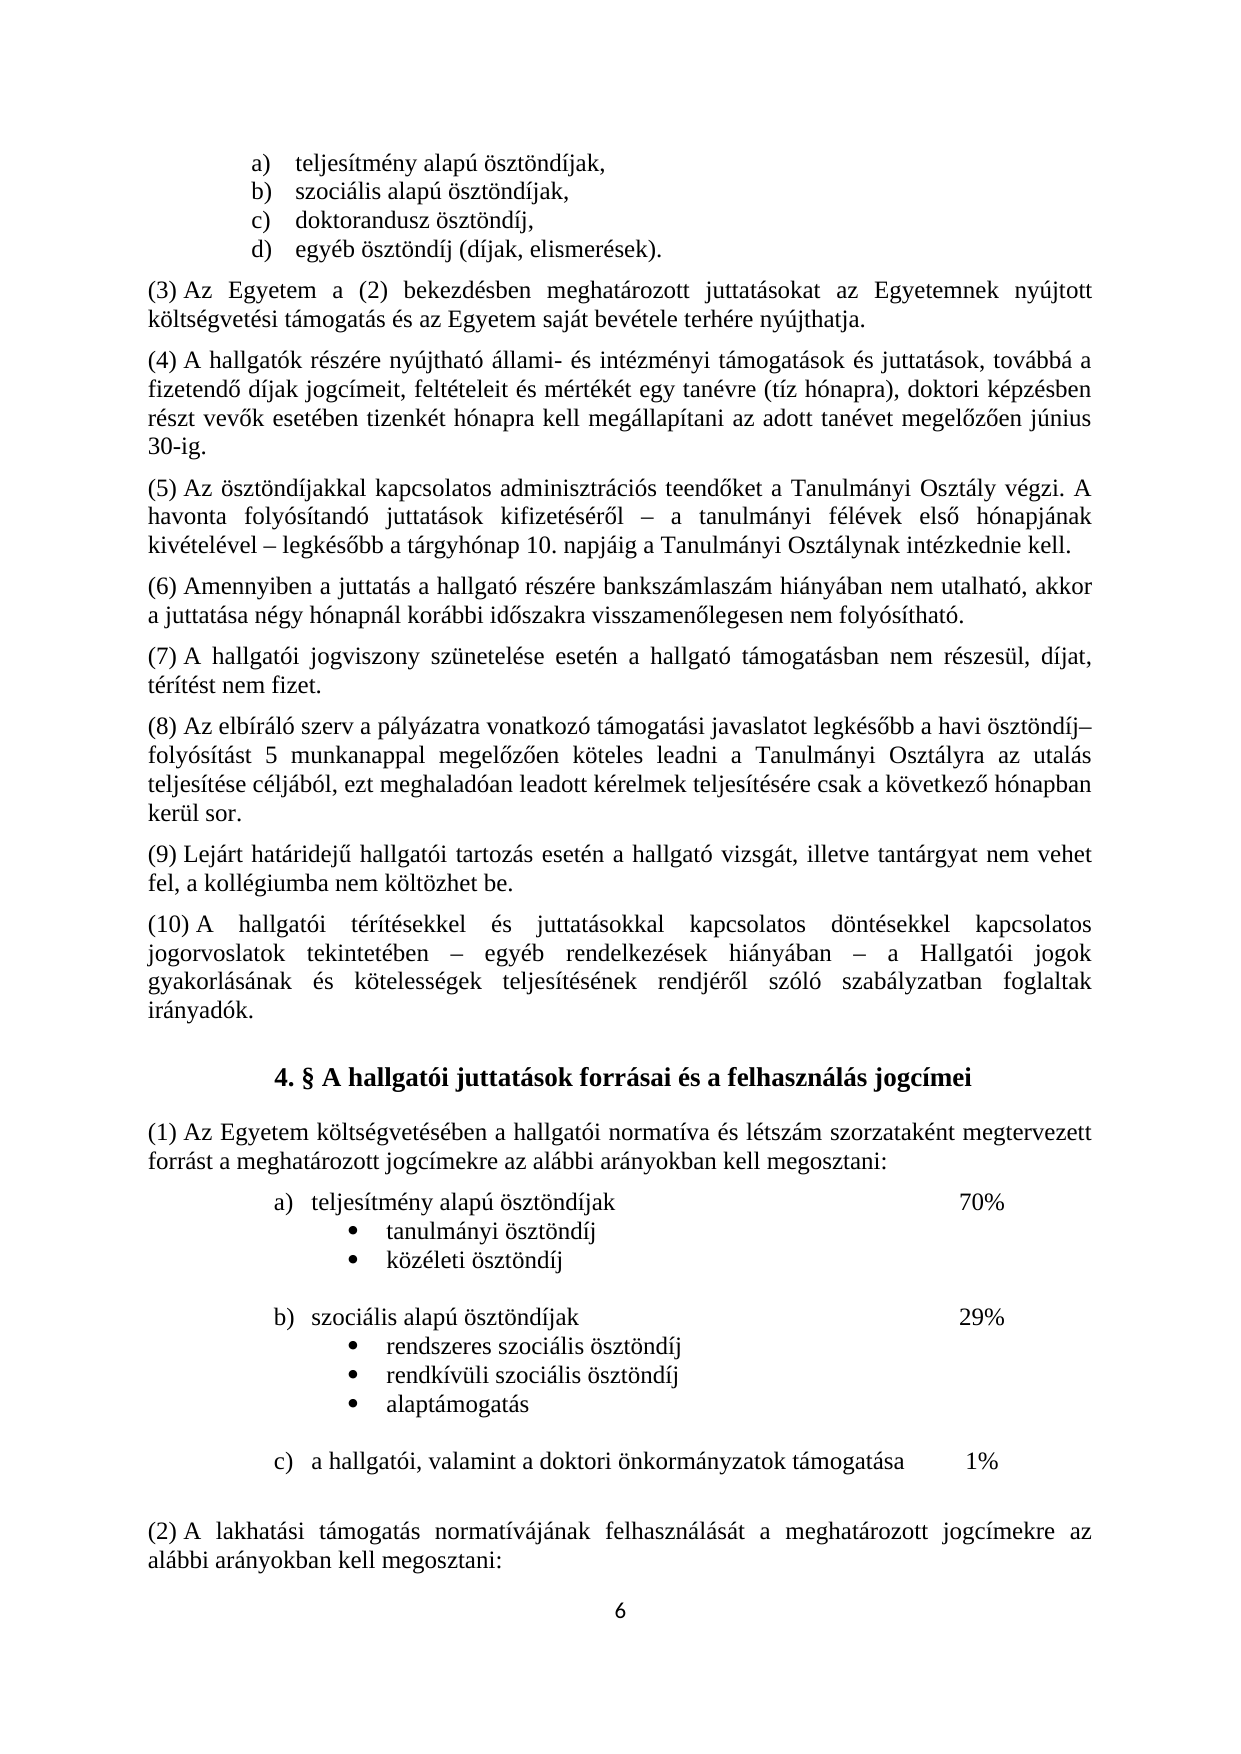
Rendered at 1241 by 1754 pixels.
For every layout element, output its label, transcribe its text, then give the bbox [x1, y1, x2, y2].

list szociális alapú ösztöndíjak 29% [274, 1302, 1093, 1331]
list Az Egyetem a (2) bekezdésben meghatározott juttatásokat az Egyetemnek nyújtott költségvetési támogatás és az Egyetem saját bevétele terhére nyújthatja. [148, 275, 1093, 333]
list szociális alapú ösztöndíjak, [251, 176, 1093, 205]
list teljesítmény alapú ösztöndíjak 70% [274, 1187, 1093, 1216]
list Lejárt határidejű hallgatói tartozás esetén a hallgató vizsgát, illetve tantárgyat nem vehet fel, a kollégiumba nem költözhet be. [148, 839, 1093, 896]
list rendszeres szociális ösztöndíj [349, 1331, 1093, 1360]
list rendkívüli szociális ösztöndíj [349, 1360, 1093, 1389]
list Az Egyetem költségvetésében a hallgatói normatíva és létszám szorzataként megtervezett forrást a meghatározott jogcímekre az alábbi arányokban kell megosztani: [148, 1117, 1093, 1175]
list A hallgatók részére nyújtható állami- és intézményi támogatások és juttatások, továbbá a fizetendő díjak jogcímeit, feltételeit és mértékét egy tanévre (tíz hónapra), doktori képzésben részt vevők esetében tizenkét hónapra kell megállapítani az adott tanévet megelőzően június 30-ig. [148, 345, 1093, 460]
list alaptámogatás [349, 1389, 1093, 1417]
list teljesítmény alapú ösztöndíjak, [251, 148, 1093, 176]
list közéleti ösztöndíj [349, 1245, 1093, 1274]
list doktorandusz ösztöndíj, [251, 205, 1093, 234]
subtitle A hallgatói juttatások forrásai és a felhasználás jogcímei [177, 1061, 1093, 1092]
list Az ösztöndíjakkal kapcsolatos adminisztrációs teendőket a Tanulmányi Osztály végzi. A havonta folyósítandó juttatások kifizetéséről – a tanulmányi félévek első hónapjának kivételével – legkésőbb a tárgyhónap 10. napjáig a Tanulmányi Osztálynak intézkednie kell. [148, 473, 1093, 559]
list Az elbíráló szerv a pályázatra vonatkozó támogatási javaslatot legkésőbb a havi ösztöndíj–folyósítást 5 munkanappal megelőzően köteles leadni a Tanulmányi Osztályra az utalás teljesítése céljából, ezt meghaladóan leadott kérelmek teljesítésére csak a következő hónapban kerül sor. [148, 711, 1093, 826]
list tanulmányi ösztöndíj [349, 1216, 1093, 1245]
list Amennyiben a juttatás a hallgató részére bankszámlaszám hiányában nem utalható, akkor a juttatása négy hónapnál korábbi időszakra visszamenőlegesen nem folyósítható. [148, 571, 1093, 629]
list a hallgatói, valamint a doktori önkormányzatok támogatása 1% [274, 1446, 1093, 1504]
list A hallgatói jogviszony szünetelése esetén a hallgató támogatásban nem részesül, díjat, térítést nem fizet. [148, 641, 1093, 699]
list egyéb ösztöndíj (díjak, elismerések). [251, 234, 1093, 263]
list A lakhatási támogatás normatívájának felhasználását a meghatározott jogcímekre az alábbi arányokban kell megosztani: [148, 1516, 1093, 1574]
list A hallgatói térítésekkel és juttatásokkal kapcsolatos döntésekkel kapcsolatos jogorvoslatok tekintetében – egyéb rendelkezések hiányában – a Hallgatói jogok gyakorlásának és kötelességek teljesítésének rendjéről szóló szabályzatban foglaltak irányadók. [148, 909, 1093, 1024]
